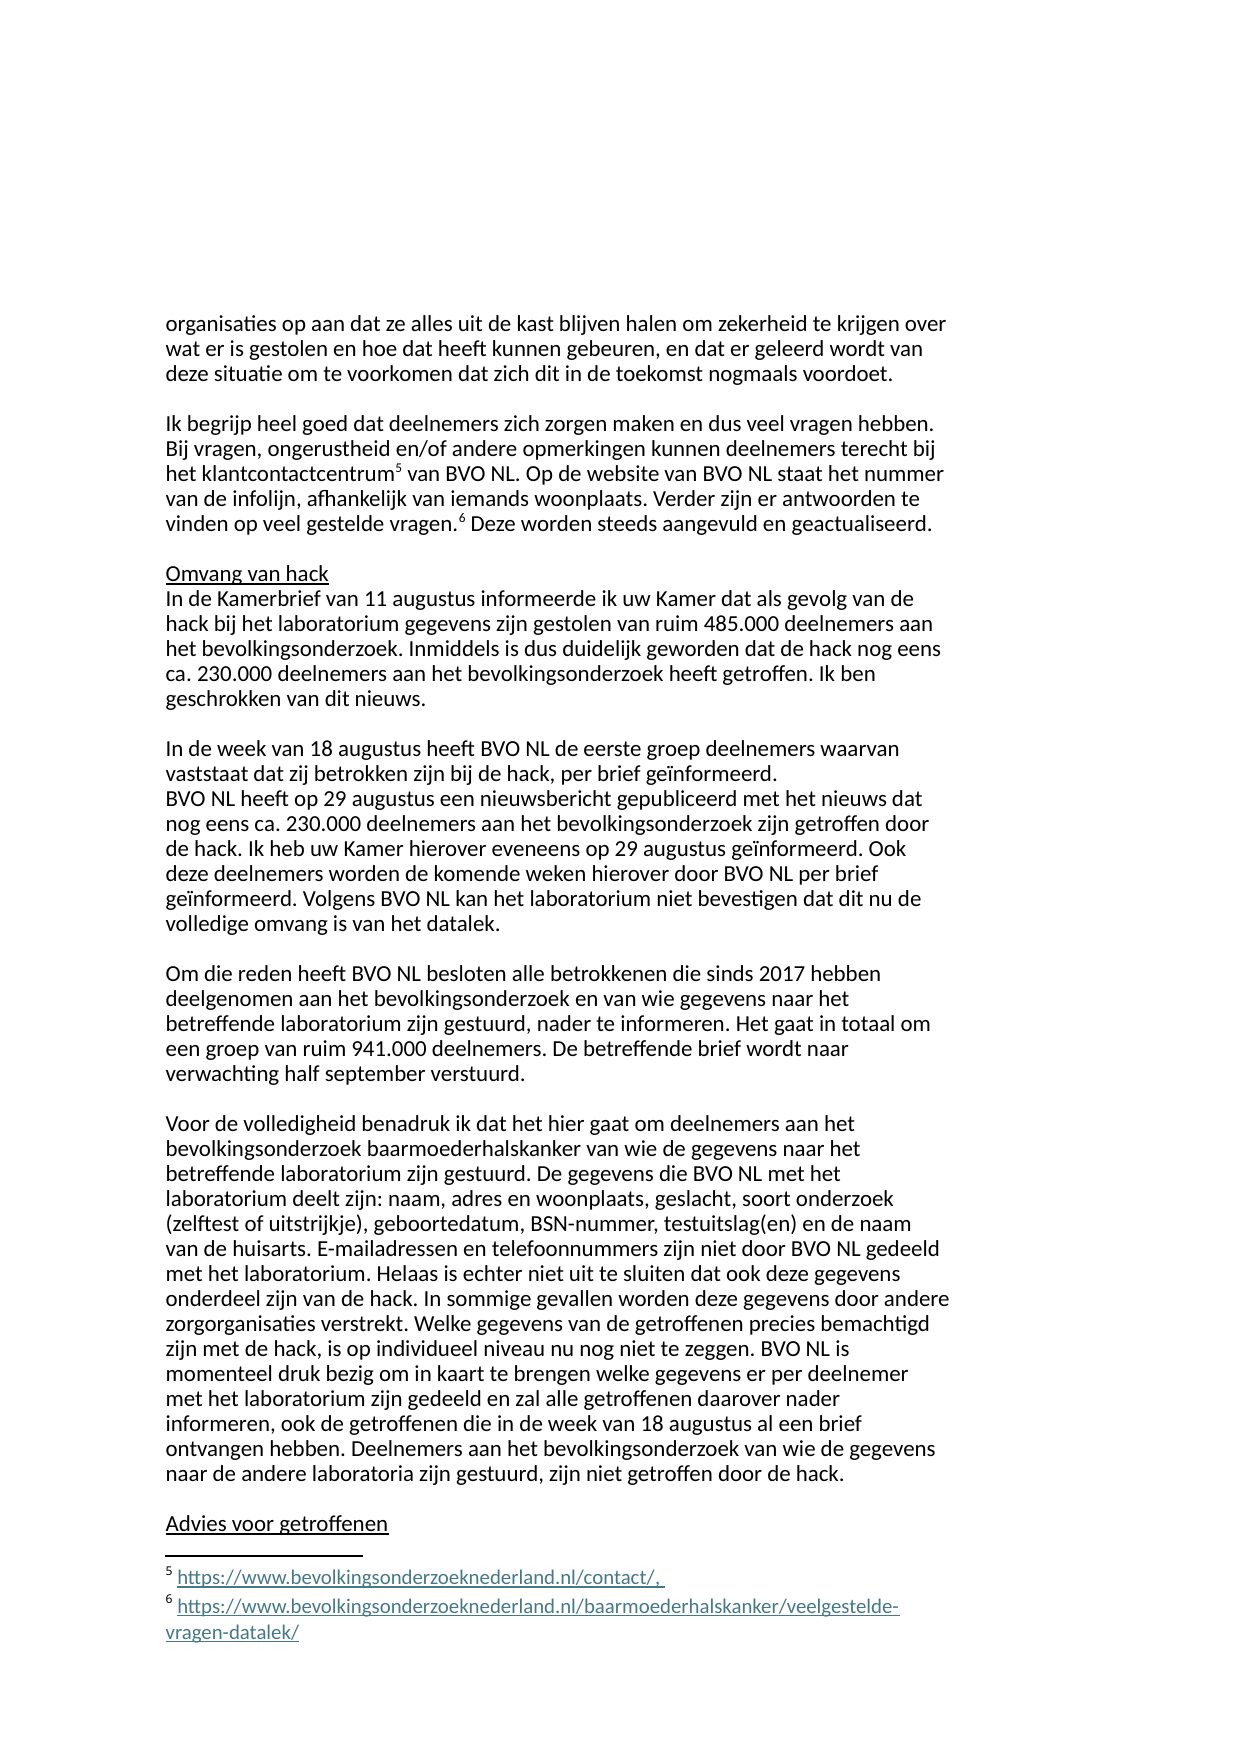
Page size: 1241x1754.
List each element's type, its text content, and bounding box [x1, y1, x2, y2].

text In de week van 18 augustus heeft BVO NL de eerste groep deelnemers waarvan vaststaat dat zij betrokken zijn bij de hack, per brief geïnformeerd. [165, 736, 951, 786]
text BVO NL heeft op 29 augustus een nieuwsbericht gepubliceerd met het nieuws dat nog eens ca. 230.000 deelnemers aan het bevolkingsonderzoek zijn getroffen door de hack. Ik heb uw Kamer hierover eveneens op 29 augustus geïnformeerd. Ook deze deelnemers worden de komende weken hierover door BVO NL per brief geïnformeerd. Volgens BVO NL kan het laboratorium niet bevestigen dat dit nu de volledige omvang is van het datalek. [165, 786, 951, 936]
text Ik begrijp heel goed dat deelnemers zich zorgen maken en dus veel vragen hebben. Bij vragen, ongerustheid en/of andere opmerkingen kunnen deelnemers terecht bij het klantcontactcentrum van BVO NL. Op de website van BVO NL staat het nummer van de infolijn, afhankelijk van iemands woonplaats. Verder zijn er antwoorden te vinden op veel gestelde vragen. Deze worden steeds aangevuld en geactualiseerd. [165, 411, 951, 536]
text Advies voor getroffenen [165, 1511, 951, 1536]
text Voor de volledigheid benadruk ik dat het hier gaat om deelnemers aan het bevolkingsonderzoek baarmoederhalskanker van wie de gegevens naar het betreffende laboratorium zijn gestuurd. De gegevens die BVO NL met het laboratorium deelt zijn: naam, adres en woonplaats, geslacht, soort onderzoek (zelftest of uitstrijkje), geboortedatum, BSN-nummer, testuitslag(en) en de naam van de huisarts. E-mailadressen en telefoonnummers zijn niet door BVO NL gedeeld met het laboratorium. Helaas is echter niet uit te sluiten dat ook deze gegevens onderdeel zijn van de hack. In sommige gevallen worden deze gegevens door andere zorgorganisaties verstrekt. Welke gegevens van de getroffenen precies bemachtigd zijn met de hack, is op individueel niveau nu nog niet te zeggen. BVO NL is momenteel druk bezig om in kaart te brengen welke gegevens er per deelnemer met het laboratorium zijn gedeeld en zal alle getroffenen daarover nader informeren, ook de getroffenen die in de week van 18 augustus al een brief ontvangen hebben. Deelnemers aan het bevolkingsonderzoek van wie de gegevens naar de andere laboratoria zijn gestuurd, zijn niet getroffen door de hack. [165, 1111, 951, 1486]
text Omvang van hack [165, 561, 951, 586]
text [165, 311, 951, 386]
text Om die reden heeft BVO NL besloten alle betrokkenen die sinds 2017 hebben deelgenomen aan het bevolkingsonderzoek en van wie gegevens naar het betreffende laboratorium zijn gestuurd, nader te informeren. Het gaat in totaal om een groep van ruim 941.000 deelnemers. De betreffende brief wordt naar verwachting half september verstuurd. [165, 961, 951, 1086]
text In de Kamerbrief van 11 augustus informeerde ik uw Kamer dat als gevolg van de hack bij het laboratorium gegevens zijn gestolen van ruim 485.000 deelnemers aan het bevolkingsonderzoek. Inmiddels is dus duidelijk geworden dat de hack nog eens ca. 230.000 deelnemers aan het bevolkingsonderzoek heeft getroffen. Ik ben geschrokken van dit nieuws. [165, 586, 951, 711]
